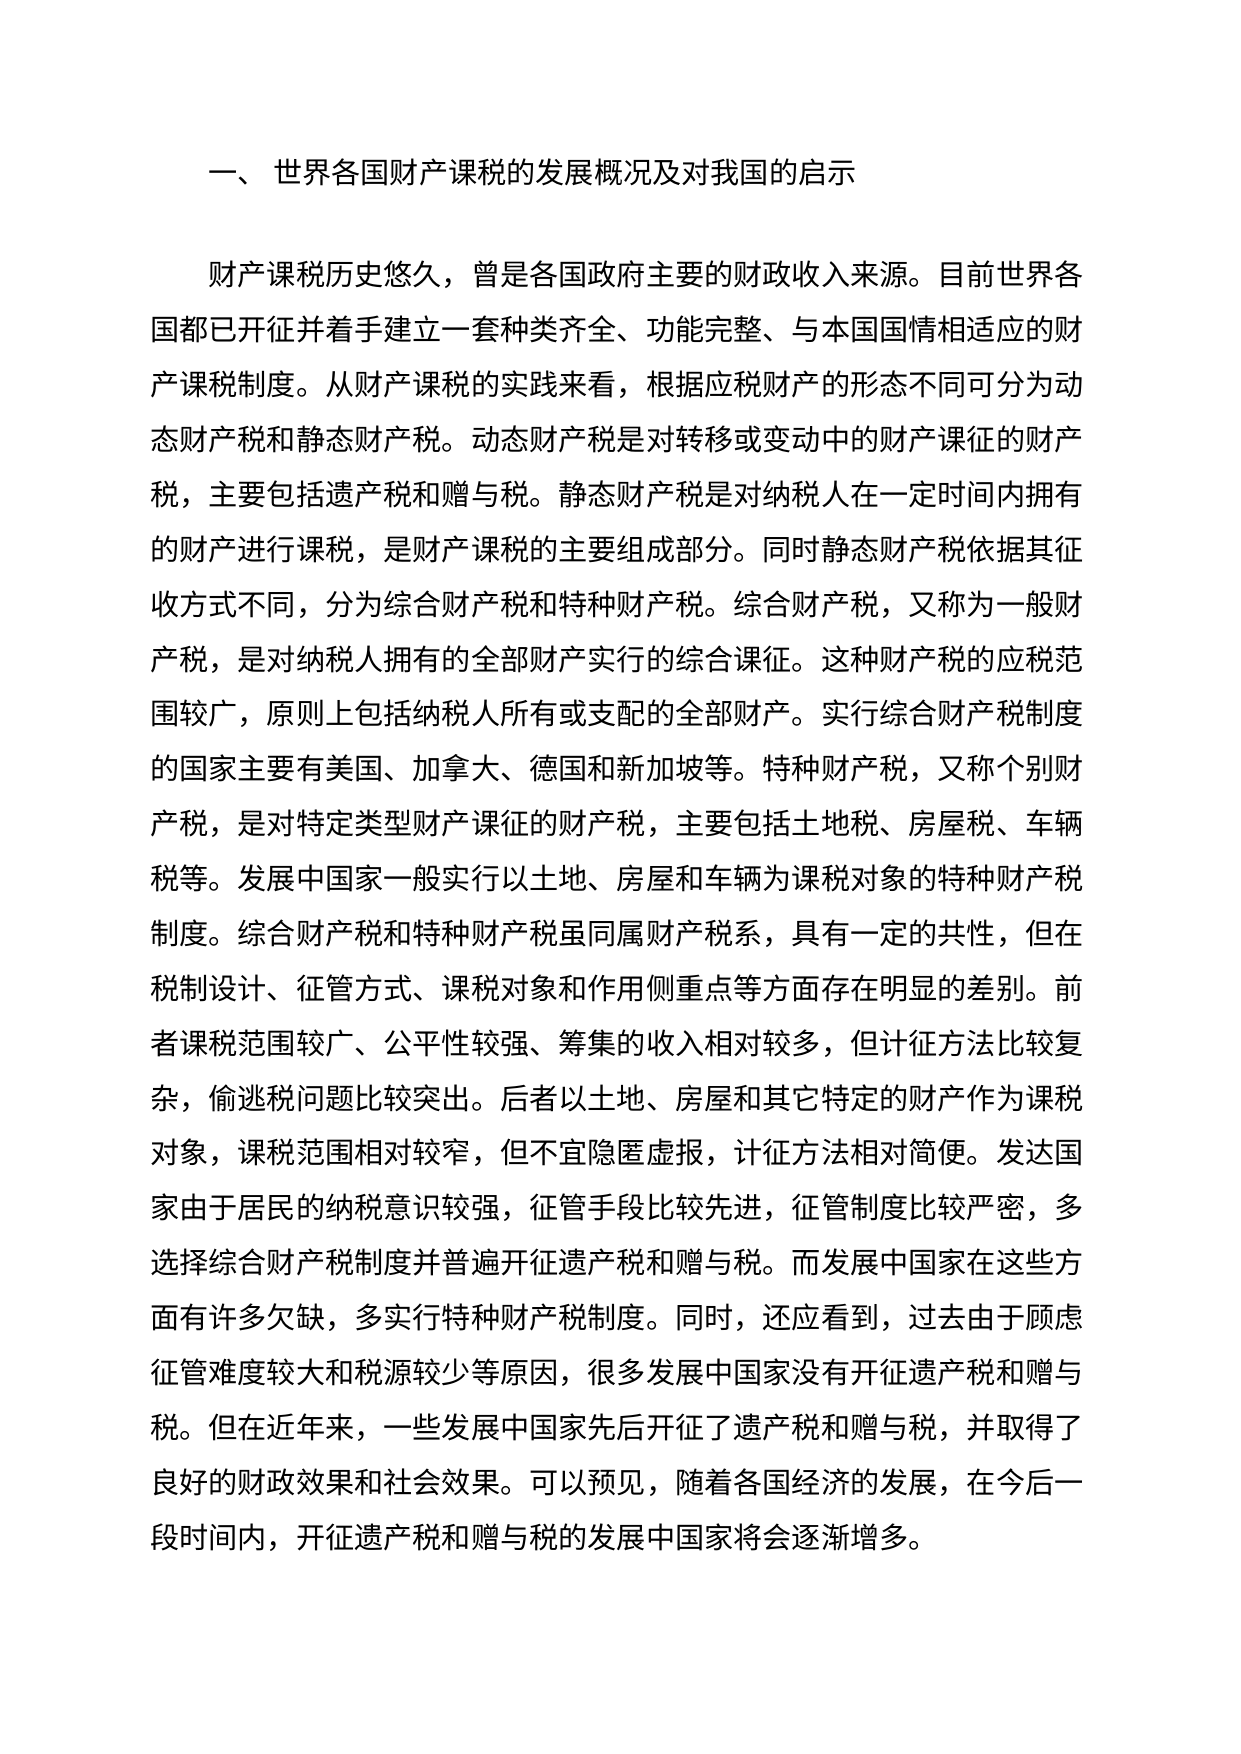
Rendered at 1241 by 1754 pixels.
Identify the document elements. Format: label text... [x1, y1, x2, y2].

text 财产课税历史悠久，曾是各国政府主要的财政收入来源。目前世界各国都已开征并着手建立一套种类齐全、功能完整、与本国国情相适应的财产课税制度。从财产课税的实践来看，根据应税财产的形态不同可分为动态财产税和静态财产税。动态财产税是对转移或变动中的财产课征的财产税，主要包括遗产税和赠与税。静态财产税是对纳税人在一定时间内拥有的财产进行课税，是财产课税的主要组成部分。同时静态财产税依据其征收方式不同，分为综合财产税和特种财产税。综合财产税，又称为一般财产税，是对纳税人拥有的全部财产实行的综合课征。这种财产税的应税范围较广，原则上包括纳税人所有或支配的全部财产。实行综合财产税制度的国家主要有美国、加拿大、德国和新加坡等。特种财产税，又称个别财产税，是对特定类型财产课征的财产税，主要包括土地税、房屋税、车辆税等。发展中国家一般实行以土地、房屋和车辆为课税对象的特种财产税制度。综合财产税和特种财产税虽同属财产税系，具有一定的共性，但在税制设计、征管方式、课税对象和作用侧重点等方面存在明显的差别。前者课税范围较广、公平性较强、筹集的收入相对较多，但计征方法比较复杂，偷逃税问题比较突出。后者以土地、房屋和其它特定的财产作为课税对象，课税范围相对较窄，但不宜隐匿虚报，计征方法相对简便。发达国家由于居民的纳税意识较强，征管手段比较先进，征管制度比较严密，多选择综合财产税制度并普遍开征遗产税和赠与税。而发展中国家在这些方面有许多欠缺，多实行特种财产税制度。同时，还应看到，过去由于顾虑征管难度较大和税源较少等原因，很多发展中国家没有开征遗产税和赠与税。但在近年来，一些发展中国家先后开征了遗产税和赠与税，并取得了良好的财政效果和社会效果。可以预见，随着各国经济的发展，在今后一段时间内，开征遗产税和赠与税的发展中国家将会逐渐增多。 [150, 252, 1090, 1557]
text 一、 世界各国财产课税的发展概况及对我国的启示 [150, 150, 1090, 192]
